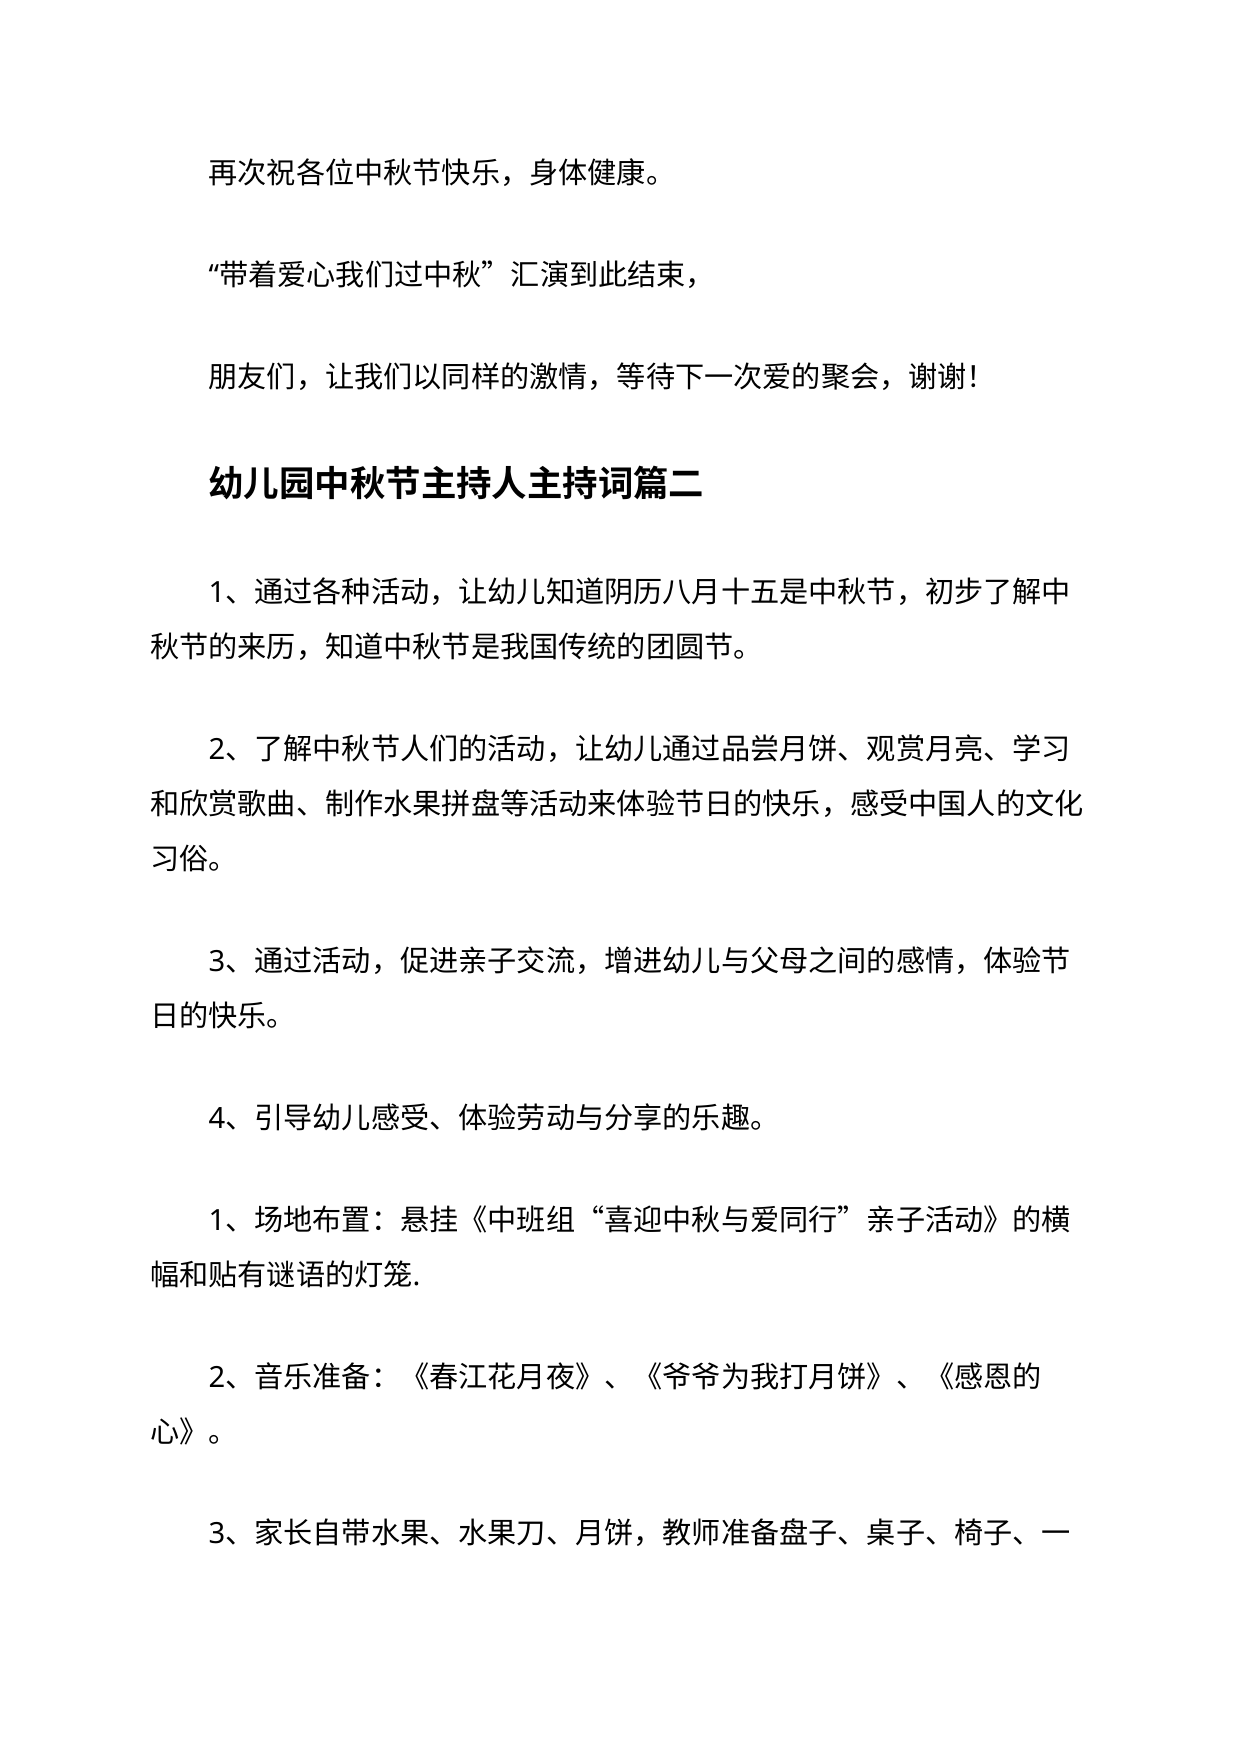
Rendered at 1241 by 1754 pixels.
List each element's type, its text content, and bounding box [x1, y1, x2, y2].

text 3、通过活动，促进亲子交流，增进幼儿与父母之间的感情，体验节日的快乐。 [150, 937, 1090, 1035]
text 2、了解中秋节人们的活动，让幼儿通过品尝月饼、观赏月亮、学习和欣赏歌曲、制作水果拼盘等活动来体验节日的快乐，感受中国人的文化习俗。 [150, 726, 1090, 878]
text 再次祝各位中秋节快乐，身体健康。 [150, 150, 1090, 192]
text 1、场地布置：悬挂《中班组“喜迎中秋与爱同行”亲子活动》的横幅和贴有谜语的灯笼. [150, 1196, 1090, 1293]
text 4、引导幼儿感受、体验劳动与分享的乐趣。 [150, 1094, 1090, 1137]
text 1、通过各种活动，让幼儿知道阴历八月十五是中秋节，初步了解中秋节的来历，知道中秋节是我国传统的团圆节。 [150, 569, 1090, 666]
text 幼儿园中秋节主持人主持词篇二 [150, 456, 1090, 507]
text 朋友们，让我们以同样的激情，等待下一次爱的聚会，谢谢！ [150, 354, 1090, 396]
text 2、音乐准备：《春江花月夜》、《爷爷为我打月饼》、《感恩的心》。 [150, 1353, 1090, 1450]
text “带着爱心我们过中秋”汇演到此结束， [150, 252, 1090, 294]
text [150, 1510, 1090, 1552]
